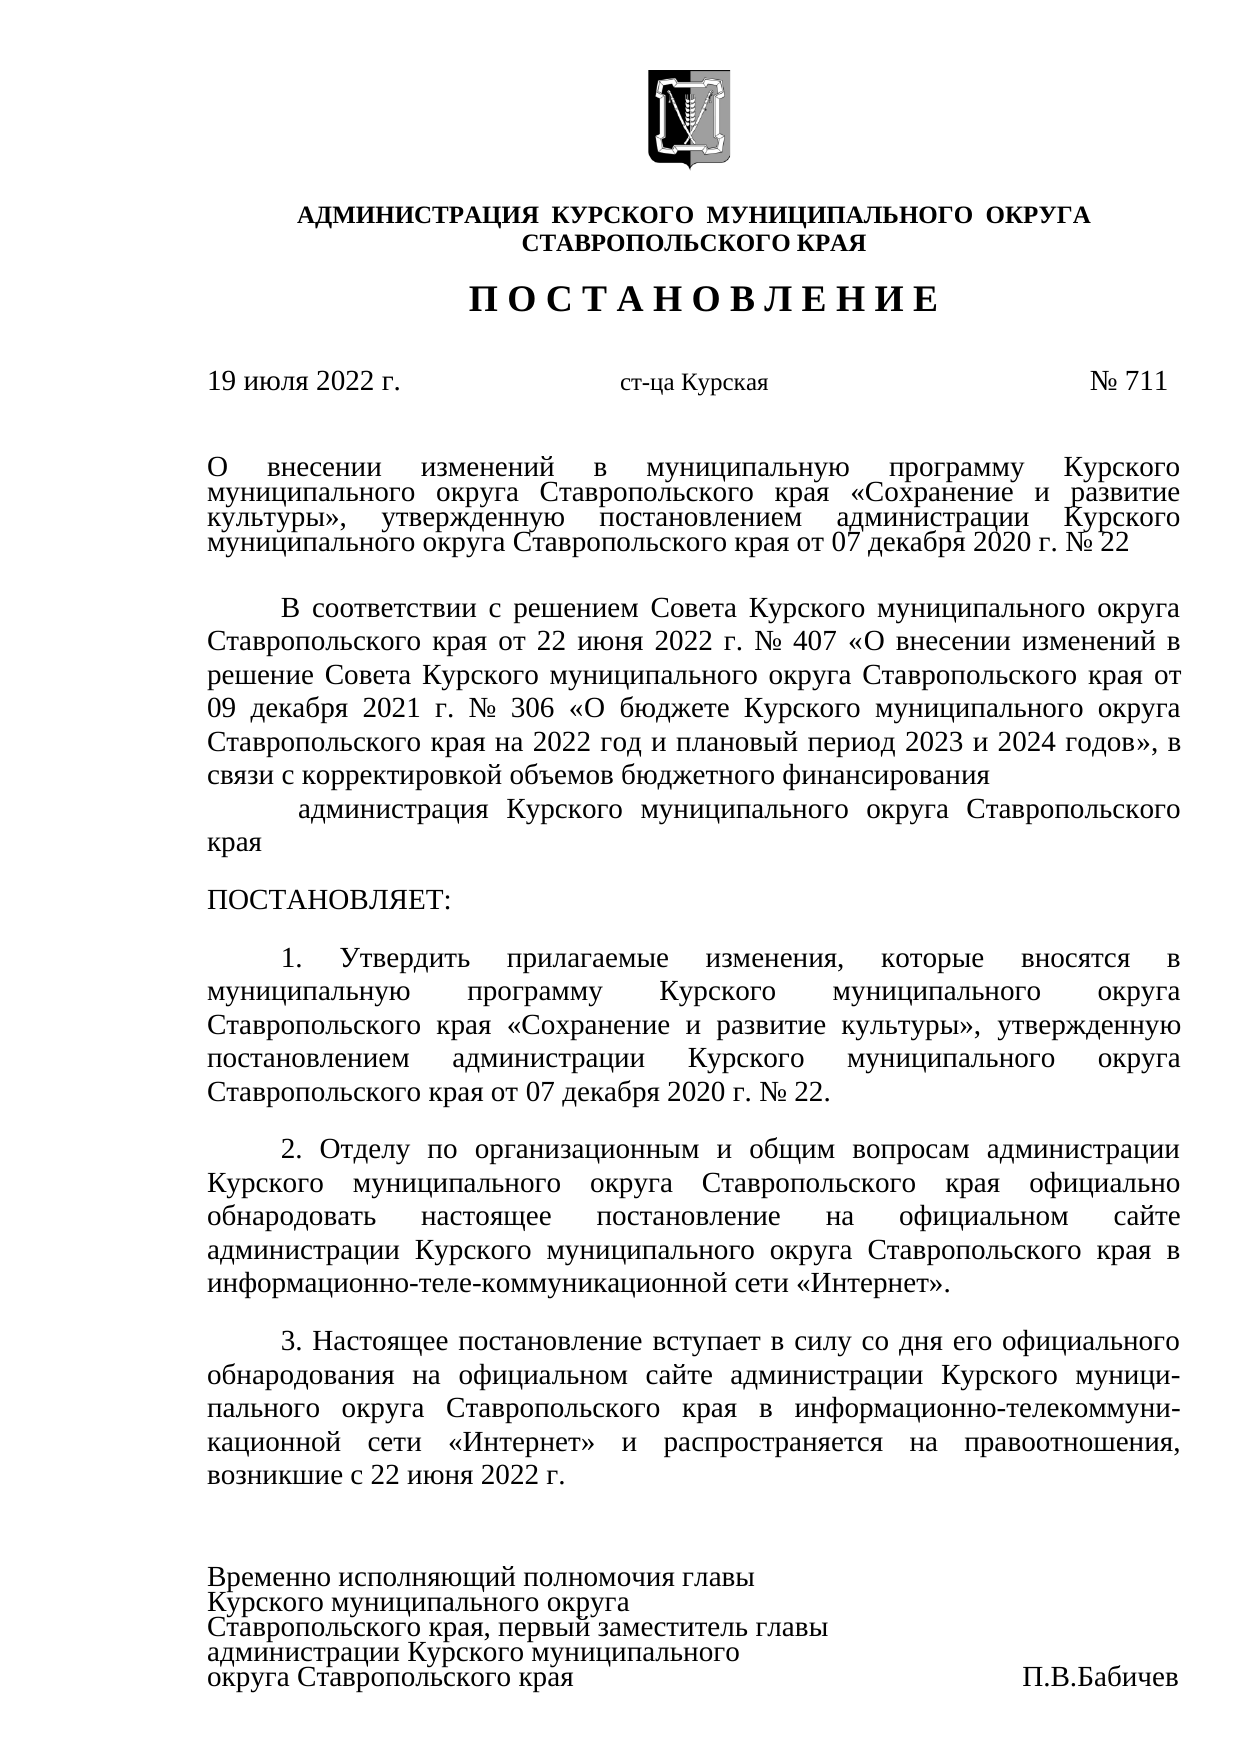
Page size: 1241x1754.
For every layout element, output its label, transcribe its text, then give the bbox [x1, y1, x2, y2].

text 2. Отделу по организационным и общим вопросам администрации Курского муниципального округа Ставропольского края официально обнародовать настоящее постановление на официальном сайте администрации Курского муниципального округа Ставропольского края в информационно-теле-коммуникационной сети «Интернет». [207, 1131, 1181, 1299]
text П О С Т А Н О В Л Е Н И Е [207, 276, 1181, 319]
text Временно исполняющий полномочия главы [207, 1566, 1181, 1591]
text Курского муниципального округа [207, 1591, 1181, 1616]
text администрация Курского муниципального округа Ставропольского края [207, 791, 1181, 858]
picture [648, 70, 731, 171]
text администрации Курского муниципального [207, 1641, 1181, 1666]
text АДМИНИСТРАЦИЯ КУРСКОГО МУНИЦИПАЛЬНОГО ОКРУГА [207, 200, 1181, 228]
text В соответствии с решением Совета Курского муниципального округа Ставропольского края от 22 июня 2022 г. № 407 «О внесении изменений в решение Совета Курского муниципального округа Ставропольского края от 09 декабря 2021 г. № 306 «О бюджете Курского муниципального округа Ставропольского края на 2022 год и плановый период 2023 и 2024 годов», в связи с корректировкой объемов бюджетного финансирования [207, 590, 1181, 791]
text ПОСТАНОВЛЯЕТ: [207, 882, 1181, 916]
text СТАВРОПОЛЬСКОГО КРАЯ [207, 228, 1181, 257]
text Ставропольского края, первый заместитель главы [207, 1616, 1181, 1641]
text О внесении изменений в муниципальную программу Курского муниципального округа Ставропольского края «Сохранение и развитие культуры», утвержденную постановлением администрации Курского муниципального округа Ставропольского края от 07 декабря 2020 г. № 22 [207, 456, 1181, 556]
text округа Ставропольского края П.В.Бабичев [207, 1666, 1181, 1691]
text 3. Настоящее постановление вступает в силу со дня его официального обнародования на официальном сайте администрации Курского муници-пального округа Ставропольского края в информационно-телекоммуни-кационной сети «Интернет» и распространяется на правоотношения, возникшие с 22 июня 2022 г. [207, 1323, 1181, 1491]
text 19 июля 2022 г. ст-ца Курская № 711 [207, 363, 1181, 396]
text 1. Утвердить прилагаемые изменения, которые вносятся в муниципальную программу Курского муниципального округа Ставропольского края «Сохранение и развитие культуры», утвержденную постановлением администрации Курского муниципального округа Ставропольского края от 07 декабря 2020 г. № 22. [207, 940, 1181, 1107]
